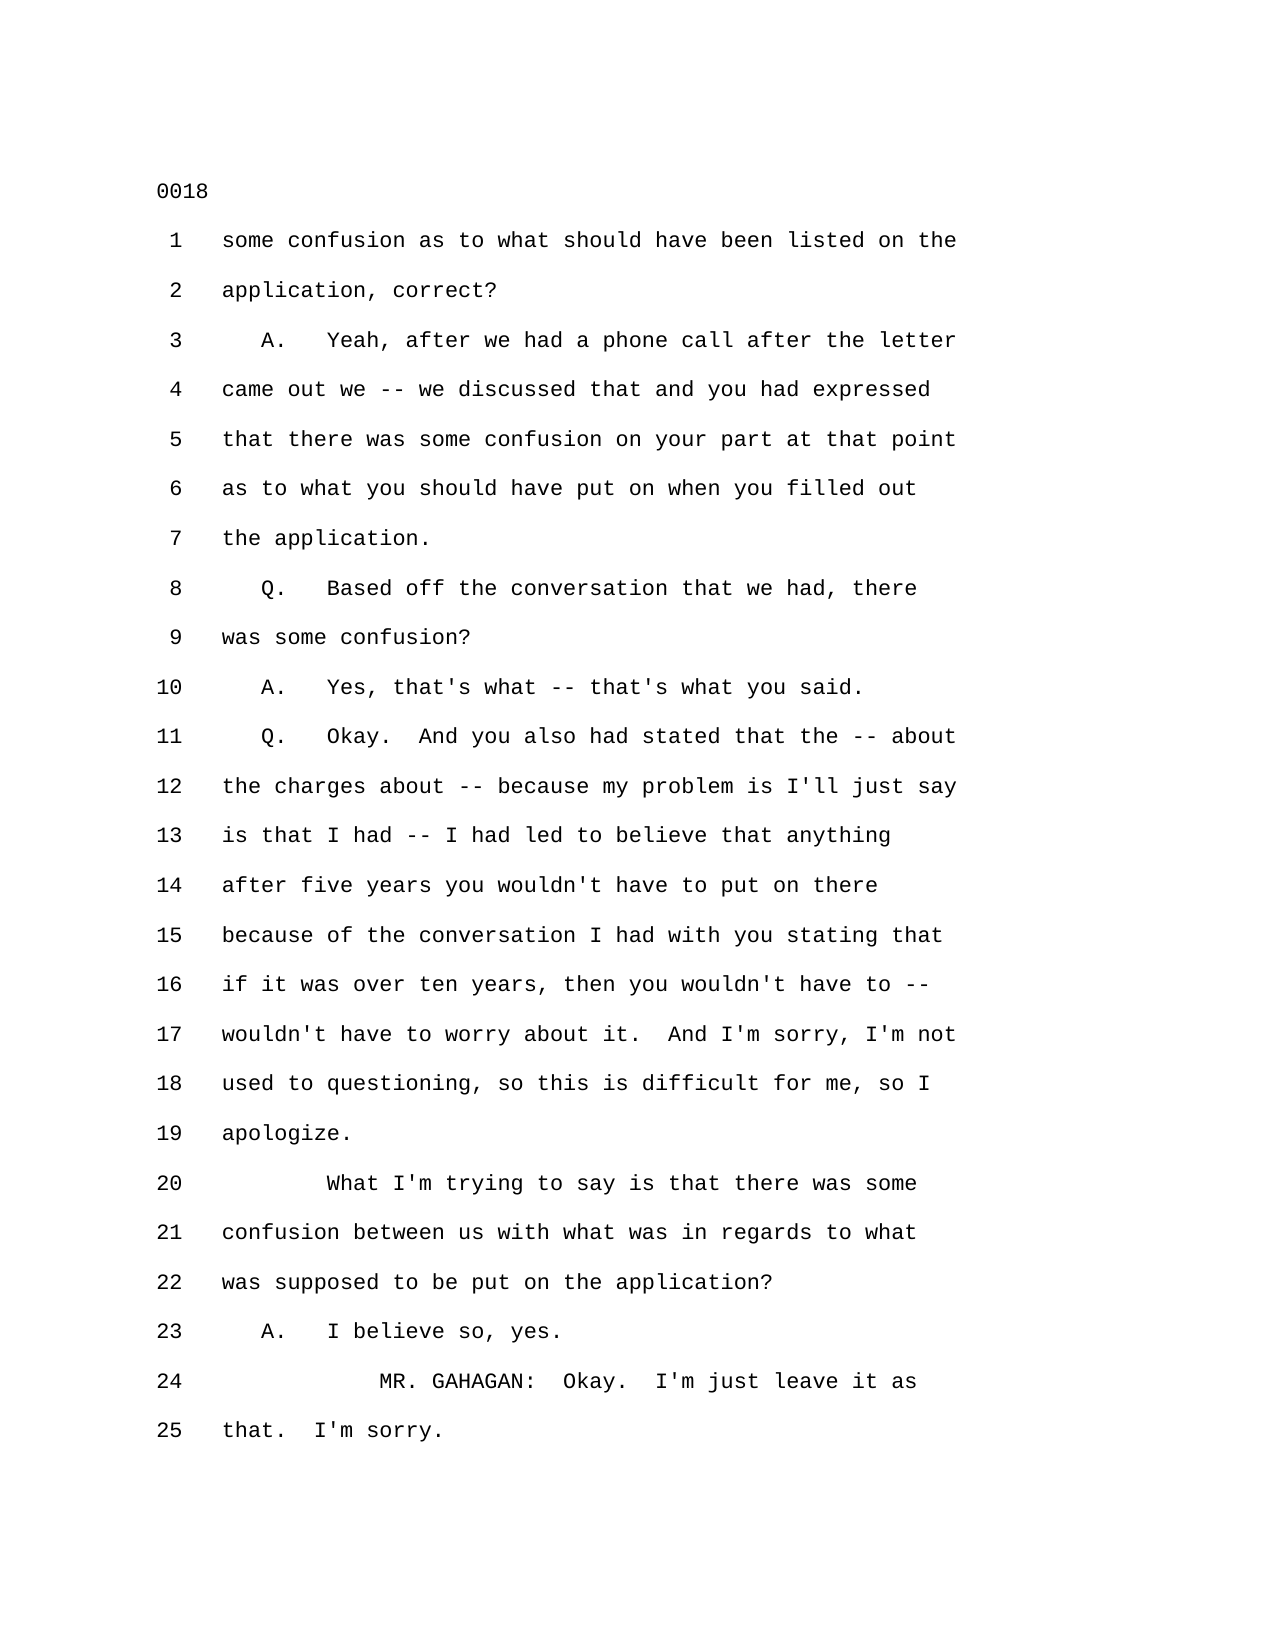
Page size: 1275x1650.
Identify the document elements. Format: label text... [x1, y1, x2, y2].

text 9 was some confusion? [156, 626, 1119, 651]
text 13 is that I had -- I had led to believe that anything [156, 824, 1119, 849]
text 14 after five years you wouldn't have to put on there [156, 874, 1119, 899]
text 22 was supposed to be put on the application? [156, 1271, 1119, 1296]
text 18 used to questioning, so this is difficult for me, so I [156, 1072, 1119, 1097]
text 25 that. I'm sorry. [156, 1419, 1119, 1444]
text 21 confusion between us with what was in regards to what [156, 1221, 1119, 1246]
text 3 A. Yeah, after we had a phone call after the letter [156, 329, 1119, 353]
text 7 the application. [156, 527, 1119, 552]
text 1 some confusion as to what should have been listed on the [156, 229, 1119, 254]
text 8 Q. Based off the conversation that we had, there [156, 577, 1119, 601]
text 10 A. Yes, that's what -- that's what you said. [156, 676, 1119, 701]
text 19 apologize. [156, 1122, 1119, 1147]
text 20 What I'm trying to say is that there was some [156, 1172, 1119, 1196]
text 15 because of the conversation I had with you stating that [156, 924, 1119, 948]
text 24 MR. GAHAGAN: Okay. I'm just leave it as [156, 1370, 1119, 1395]
text 16 if it was over ten years, then you wouldn't have to -- [156, 973, 1119, 998]
text 6 as to what you should have put on when you filled out [156, 477, 1119, 502]
text 0018 [156, 180, 1119, 205]
text 11 Q. Okay. And you also had stated that the -- about [156, 725, 1119, 750]
text 2 application, correct? [156, 279, 1119, 304]
text 5 that there was some confusion on your part at that point [156, 428, 1119, 453]
text 23 A. I believe so, yes. [156, 1320, 1119, 1345]
text 4 came out we -- we discussed that and you had expressed [156, 378, 1119, 403]
text 12 the charges about -- because my problem is I'll just say [156, 775, 1119, 800]
text 17 wouldn't have to worry about it. And I'm sorry, I'm not [156, 1023, 1119, 1048]
